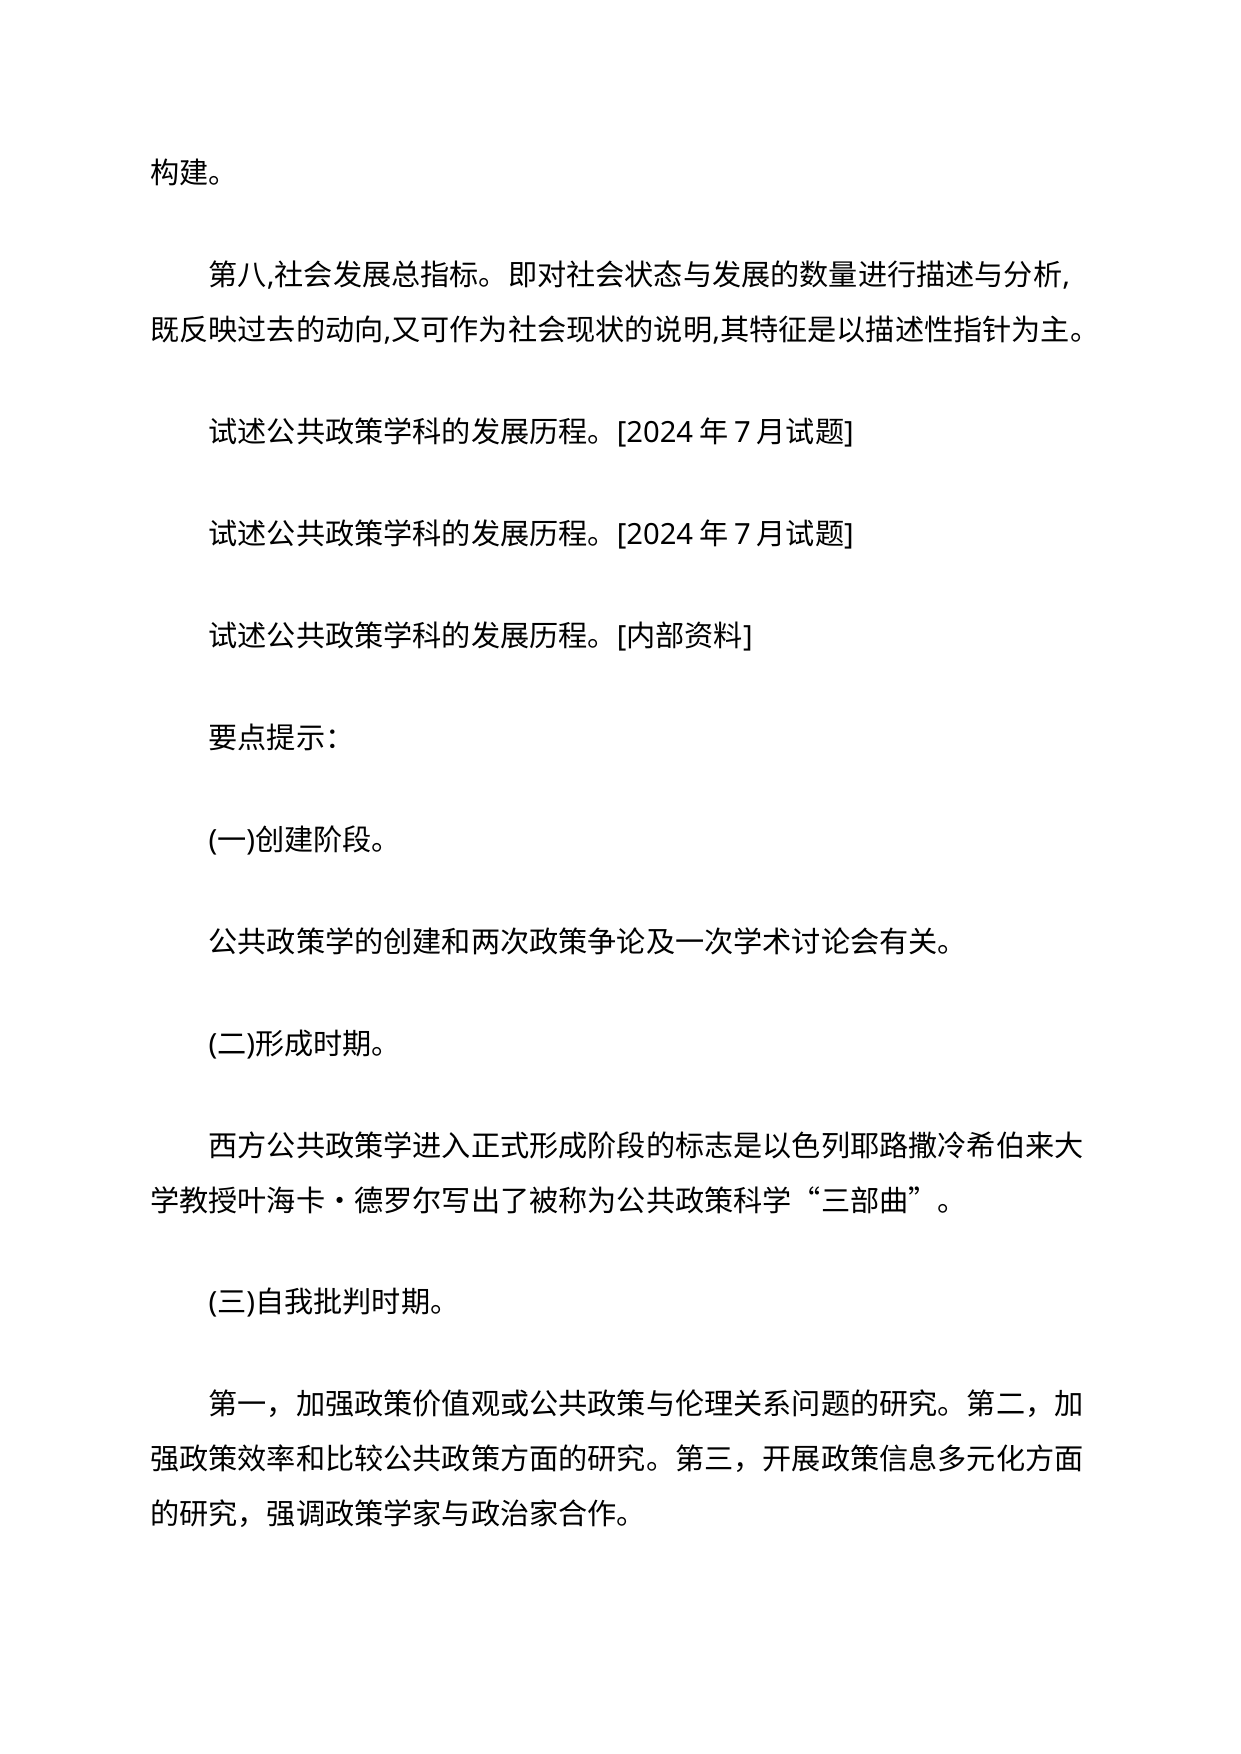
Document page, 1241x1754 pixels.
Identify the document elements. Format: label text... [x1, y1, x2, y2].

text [150, 150, 1090, 192]
text 公共政策学的创建和两次政策争论及一次学术讨论会有关。 [150, 918, 1090, 961]
text 要点提示： [150, 715, 1090, 757]
text 西方公共政策学进入正式形成阶段的标志是以色列耶路撒冷希伯来大学教授叶海卡•德罗尔写出了被称为公共政策科学“三部曲”。 [150, 1122, 1090, 1219]
text (三)自我批判时期。 [150, 1279, 1090, 1321]
text 试述公共政策学科的发展历程。[2024年7月试题] [150, 409, 1090, 451]
text 试述公共政策学科的发展历程。[内部资料] [150, 613, 1090, 655]
text (一)创建阶段。 [150, 816, 1090, 859]
text 试述公共政策学科的发展历程。[2024年7月试题] [150, 511, 1090, 553]
text (二)形成时期。 [150, 1020, 1090, 1063]
text 第八,社会发展总指标。即对社会状态与发展的数量进行描述与分析,既反映过去的动向,又可作为社会现状的说明,其特征是以描述性指针为主。 [150, 252, 1090, 349]
text 第一，加强政策价值观或公共政策与伦理关系问题的研究。第二，加强政策效率和比较公共政策方面的研究。第三，开展政策信息多元化方面的研究，强调政策学家与政治家合作。 [150, 1381, 1090, 1533]
